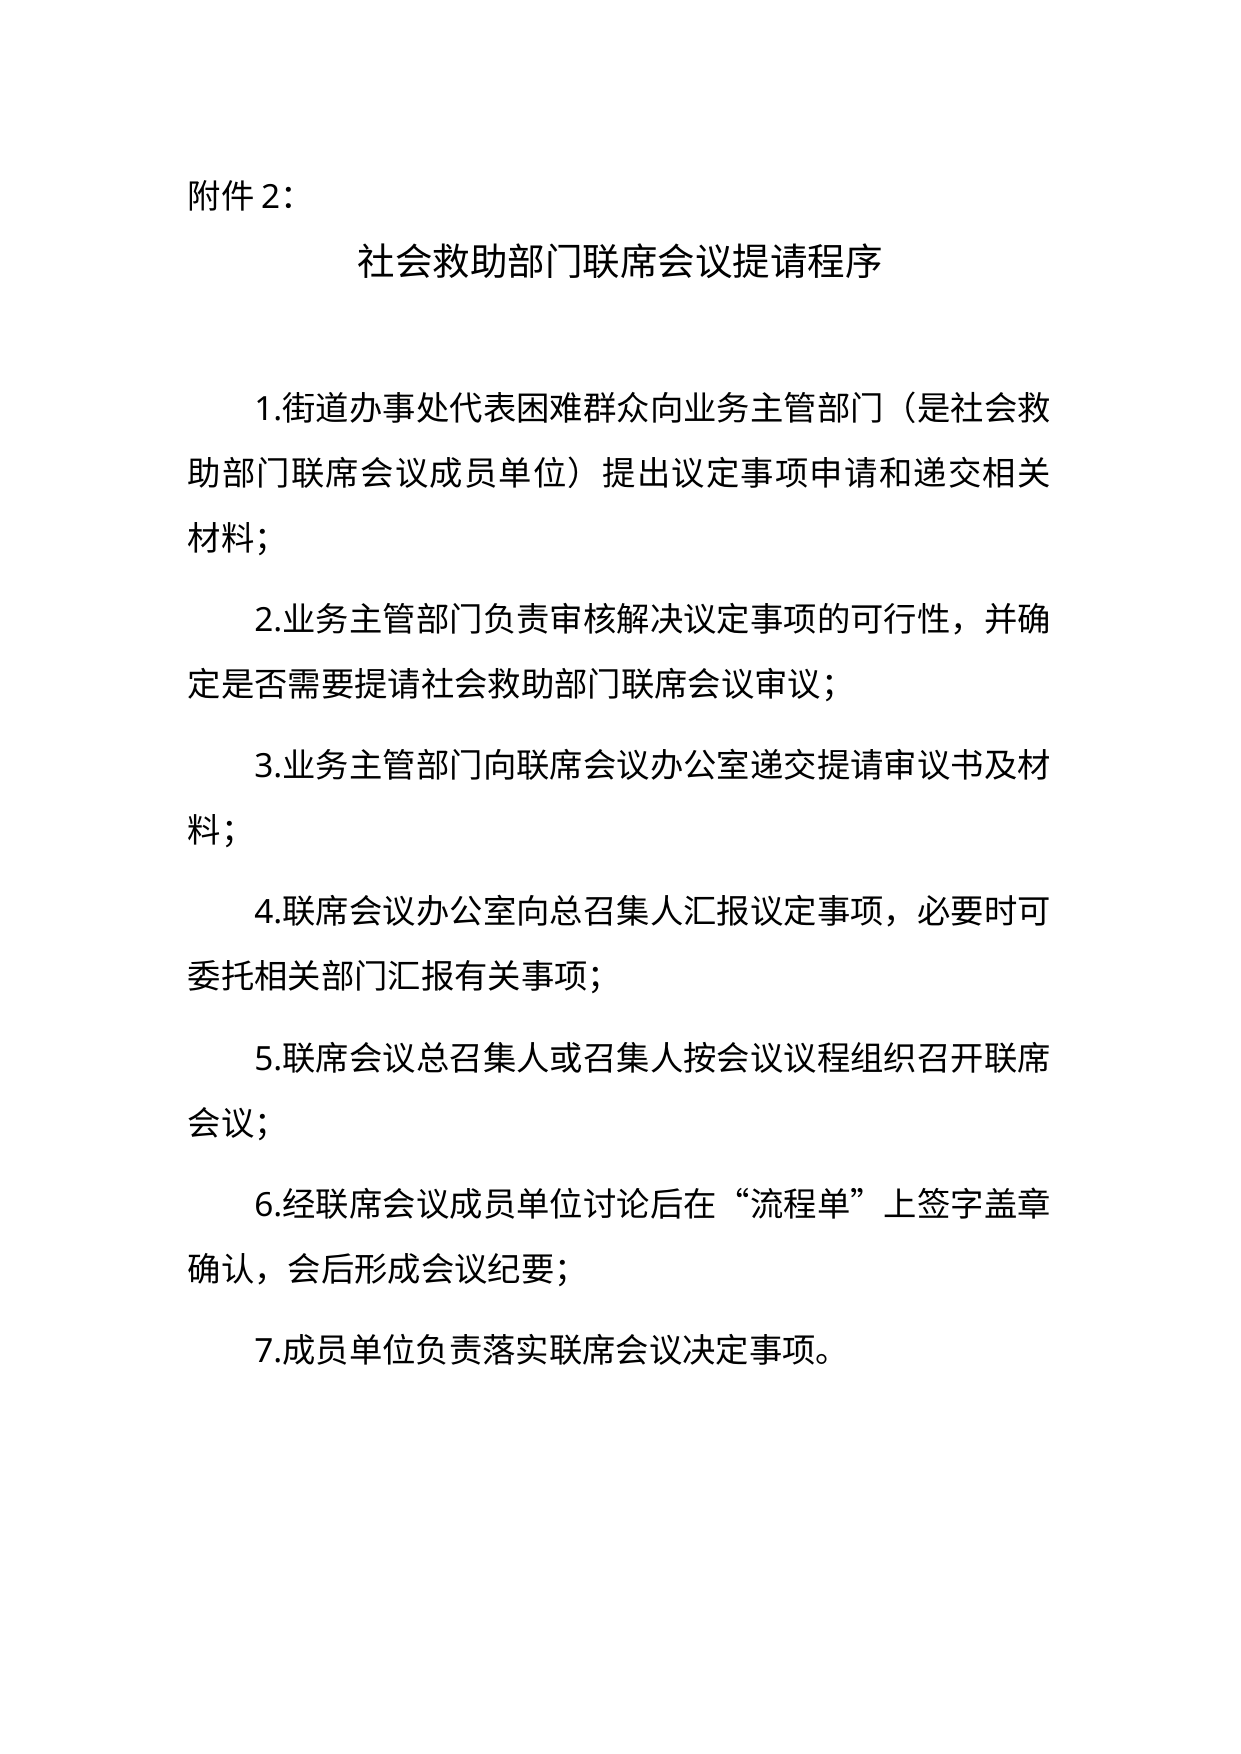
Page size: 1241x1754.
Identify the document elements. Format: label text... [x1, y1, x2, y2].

text 6.经联席会议成员单位讨论后在“流程单”上签字盖章确认，会后形成会议纪要； [187, 1169, 1053, 1299]
text 5.联席会议总召集人或召集人按会议议程组织召开联席会议； [187, 1023, 1053, 1153]
text 2.业务主管部门负责审核解决议定事项的可行性，并确定是否需要提请社会救助部门联席会议审议； [187, 584, 1053, 714]
text 社会救助部门联席会议提请程序 [187, 227, 1053, 292]
text 7.成员单位负责落实联席会议决定事项。 [187, 1316, 1053, 1381]
text 3.业务主管部门向联席会议办公室递交提请审议书及材料； [187, 731, 1053, 861]
text 1.街道办事处代表困难群众向业务主管部门（是社会救助部门联席会议成员单位）提出议定事项申请和递交相关材料； [187, 373, 1053, 568]
text 附件2： [187, 162, 1053, 227]
text 4.联席会议办公室向总召集人汇报议定事项，必要时可委托相关部门汇报有关事项； [187, 877, 1053, 1007]
